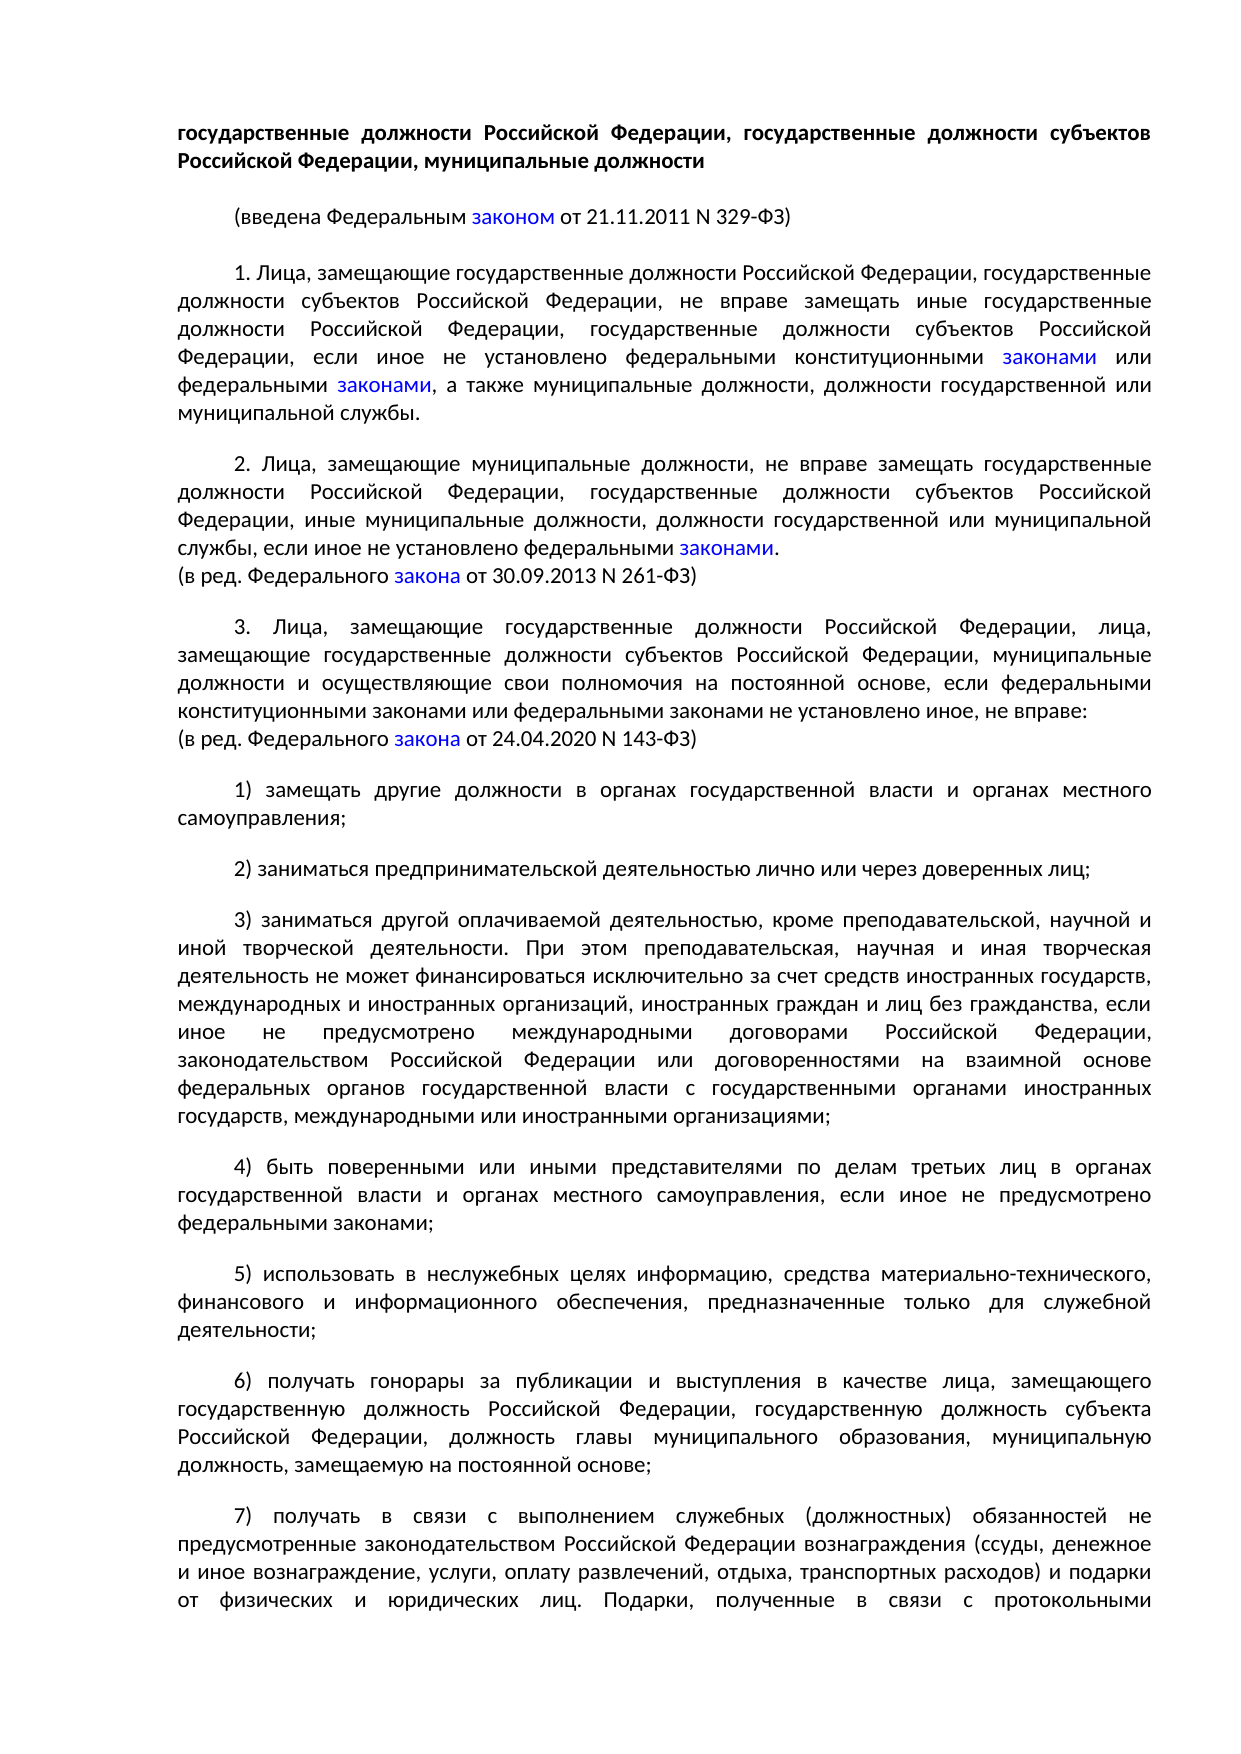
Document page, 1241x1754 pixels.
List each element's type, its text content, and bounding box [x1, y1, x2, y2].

text 2. Лица, замещающие муниципальные должности, не вправе замещать государственные должности Российской Федерации, государственные должности субъектов Российской Федерации, иные муниципальные должности, должности государственной или муниципальной службы, если иное не установлено федеральными законами. [177, 449, 1152, 561]
text 2) заниматься предпринимательской деятельностью лично или через доверенных лиц; [177, 854, 1152, 882]
text 4) быть поверенными или иными представителями по делам третьих лиц в органах государственной власти и органах местного самоуправления, если иное не предусмотрено федеральными законами; [177, 1152, 1152, 1236]
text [177, 1501, 1152, 1613]
text (в ред. Федерального закона от 24.04.2020 N 143-ФЗ) [177, 724, 1152, 752]
text 5) использовать в неслужебных целях информацию, средства материально-технического, финансового и информационного обеспечения, предназначенные только для служебной деятельности; [177, 1259, 1152, 1343]
text 1) замещать другие должности в органах государственной власти и органах местного самоуправления; [177, 775, 1152, 831]
text 3) заниматься другой оплачиваемой деятельностью, кроме преподавательской, научной и иной творческой деятельности. При этом преподавательская, научная и иная творческая деятельность не может финансироваться исключительно за счет средств иностранных государств, международных и иностранных организаций, иностранных граждан и лиц без гражданства, если иное не предусмотрено международными договорами Российской Федерации, законодательством Российской Федерации или договоренностями на взаимной основе федеральных органов государственной власти с государственными органами иностранных государств, международными или иностранными организациями; [177, 905, 1152, 1129]
text 1. Лица, замещающие государственные должности Российской Федерации, государственные должности субъектов Российской Федерации, не вправе замещать иные государственные должности Российской Федерации, государственные должности субъектов Российской Федерации, если иное не установлено федеральными конституционными законами или федеральными законами, а также муниципальные должности, должности государственной или муниципальной службы. [177, 258, 1152, 426]
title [177, 118, 1152, 174]
text (в ред. Федерального закона от 30.09.2013 N 261-ФЗ) [177, 561, 1152, 589]
text 6) получать гонорары за публикации и выступления в качестве лица, замещающего государственную должность Российской Федерации, государственную должность субъекта Российской Федерации, должность главы муниципального образования, муниципальную должность, замещаемую на постоянной основе; [177, 1366, 1152, 1478]
text 3. Лица, замещающие государственные должности Российской Федерации, лица, замещающие государственные должности субъектов Российской Федерации, муниципальные должности и осуществляющие свои полномочия на постоянной основе, если федеральными конституционными законами или федеральными законами не установлено иное, не вправе: [177, 612, 1152, 724]
text (введена Федеральным законом от 21.11.2011 N 329-ФЗ) [177, 202, 1152, 230]
